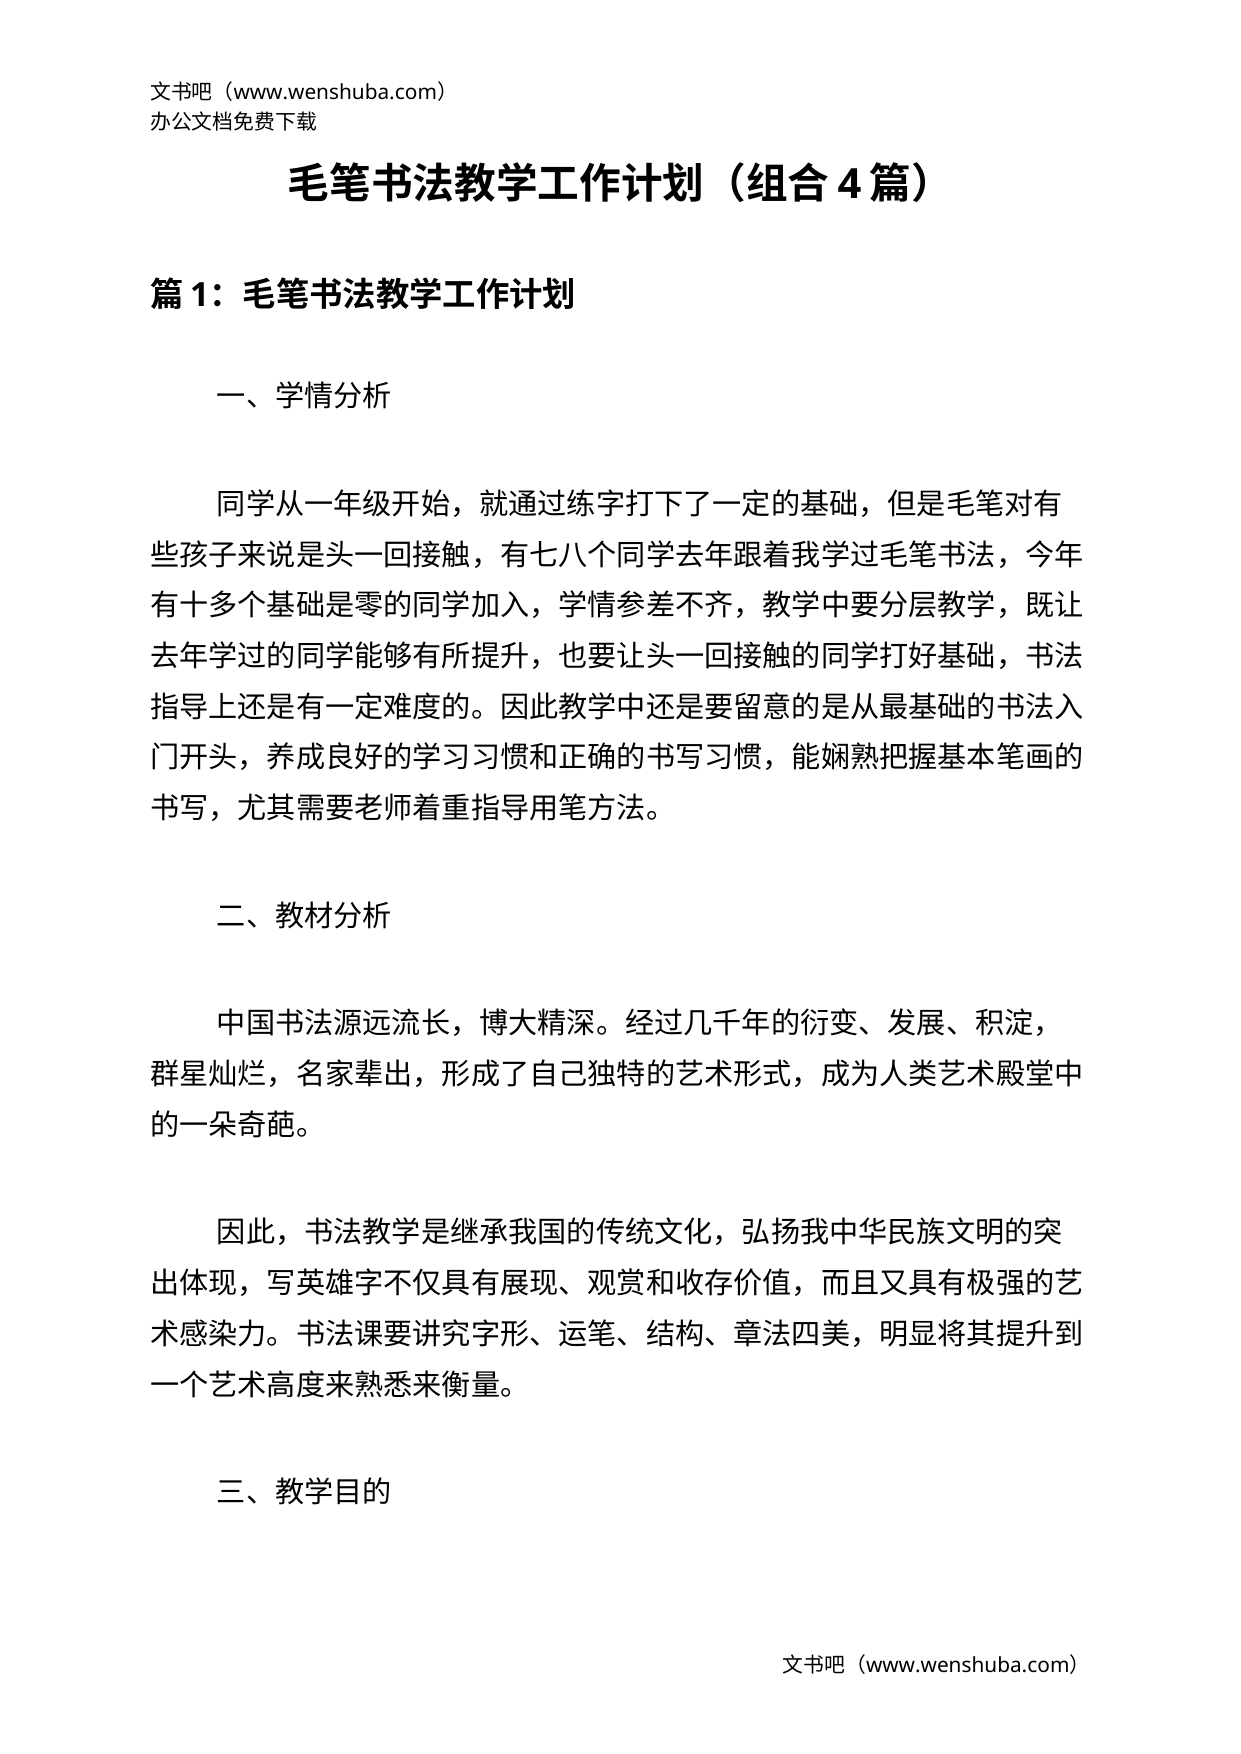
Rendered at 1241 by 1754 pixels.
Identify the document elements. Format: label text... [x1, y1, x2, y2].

subtitle 毛笔书法教学工作计划（组合4篇） [150, 150, 1090, 211]
text 同学从一年级开始，就通过练字打下了一定的基础，但是毛笔对有些孩子来说是头一回接触，有七八个同学去年跟着我学过毛笔书法，今年有十多个基础是零的同学加入，学情参差不齐，教学中要分层教学，既让去年学过的同学能够有所提升，也要让头一回接触的同学打好基础，书法指导上还是有一定难度的。因此教学中还是要留意的是从最基础的书法入门开头，养成良好的学习习惯和正确的书写习惯，能娴熟把握基本笔画的书写，尤其需要老师着重指导用笔方法。 [150, 480, 1090, 827]
text 因此，书法教学是继承我国的传统文化，弘扬我中华民族文明的突出体现，写英雄字不仅具有展现、观赏和收存价值，而且又具有极强的艺术感染力。书法课要讲究字形、运笔、结构、章法四美，明显将其提升到一个艺术高度来熟悉来衡量。 [150, 1209, 1090, 1403]
text 三、教学目的 [150, 1469, 1090, 1511]
text 篇1：毛笔书法教学工作计划 [150, 267, 1090, 316]
text 一、学情分析 [150, 373, 1090, 415]
text 二、教材分析 [150, 892, 1090, 934]
text 中国书法源远流长，博大精深。经过几千年的衍变、发展、积淀，群星灿烂，名家辈出，形成了自己独特的艺术形式，成为人类艺术殿堂中的一朵奇葩。 [150, 1000, 1090, 1144]
